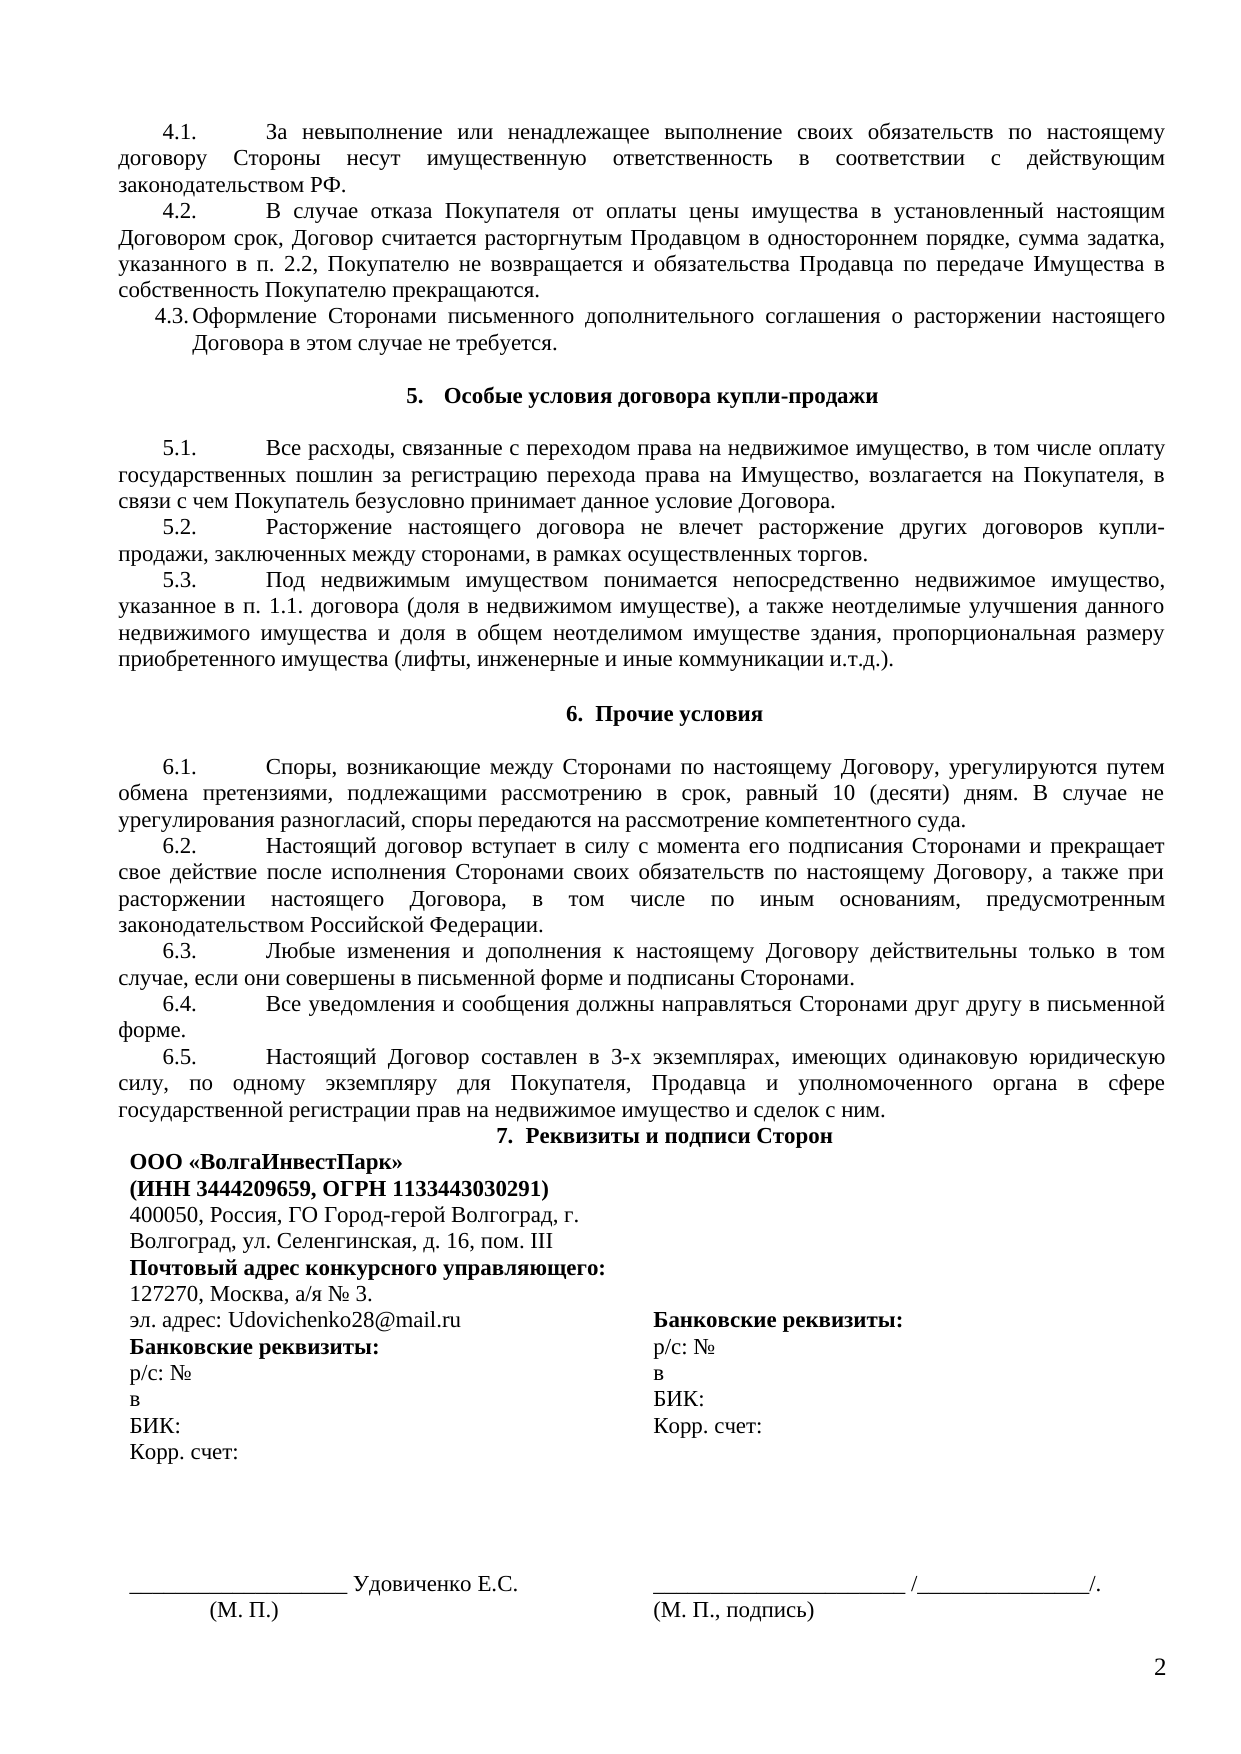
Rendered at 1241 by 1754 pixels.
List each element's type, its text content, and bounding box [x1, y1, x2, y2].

list Любые изменения и дополнения к настоящему Договору действительны только в том случае, если они совершены в письменной форме и подписаны Сторонами. [118, 937, 1167, 990]
list Особые условия договора купли-продажи [118, 382, 1167, 408]
list Реквизиты и подписи Сторон [118, 1122, 1167, 1148]
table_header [642, 1148, 1166, 1623]
list Настоящий договор вступает в силу с момента его подписания Сторонами и прекращает свое действие после исполнения Сторонами своих обязательств по настоящему Договору, а также при расторжении настоящего Договора, в том числе по иным основаниям, предусмотренным законодательством Российской Федерации. [118, 832, 1167, 937]
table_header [118, 1148, 642, 1623]
list Под недвижимым имуществом понимается непосредственно недвижимое имущество, указанное в п. 1.1. договора (доля в недвижимом имуществе), а также неотделимые улучшения данного недвижимого имущества и доля в общем неотделимом имуществе здания, пропорциональная размеру приобретенного имущества (лифты, инженерные и иные коммуникации и.т.д.). [118, 566, 1167, 672]
list В случае отказа Покупателя от оплаты цены имущества в установленный настоящим Договором срок, Договор считается расторгнутым Продавцом в одностороннем порядке, сумма задатка, указанного в п. 2.2, Покупателю не возвращается и обязательства Продавца по передаче Имущества в собственность Покупателю прекращаются. [118, 197, 1167, 303]
list За невыполнение или ненадлежащее выполнение своих обязательств по настоящему договору Стороны несут имущественную ответственность в соответствии с действующим законодательством РФ. [118, 118, 1167, 197]
list Оформление Сторонами письменного дополнительного соглашения о расторжении настоящего Договора в этом случае не требуется. [154, 303, 1167, 355]
list Расторжение настоящего договора не влечет расторжение других договоров купли-продажи, заключенных между сторонами, в рамках осуществленных торгов. [118, 513, 1167, 566]
list Прочие условия [118, 700, 1167, 727]
list Все расходы, связанные с переходом права на недвижимое имущество, в том числе оплату государственных пошлин за регистрацию перехода права на Имущество, возлагается на Покупателя, в связи с чем Покупатель безусловно принимает данное условие Договора. [118, 434, 1167, 513]
list Все уведомления и сообщения должны направляться Сторонами друг другу в письменной форме. [118, 990, 1167, 1043]
list Споры, возникающие между Сторонами по настоящему Договору, урегулируются путем обмена претензиями, подлежащими рассмотрению в срок, равный 10 (десяти) дням. В случае не урегулирования разногласий, споры передаются на рассмотрение компетентного суда. [118, 753, 1167, 832]
list Настоящий Договор составлен в 3-х экземплярах, имеющих одинаковую юридическую силу, по одному экземпляру для Покупателя, Продавца и уполномоченного органа в сфере государственной регистрации прав на недвижимое имущество и сделок с ним. [118, 1043, 1167, 1122]
